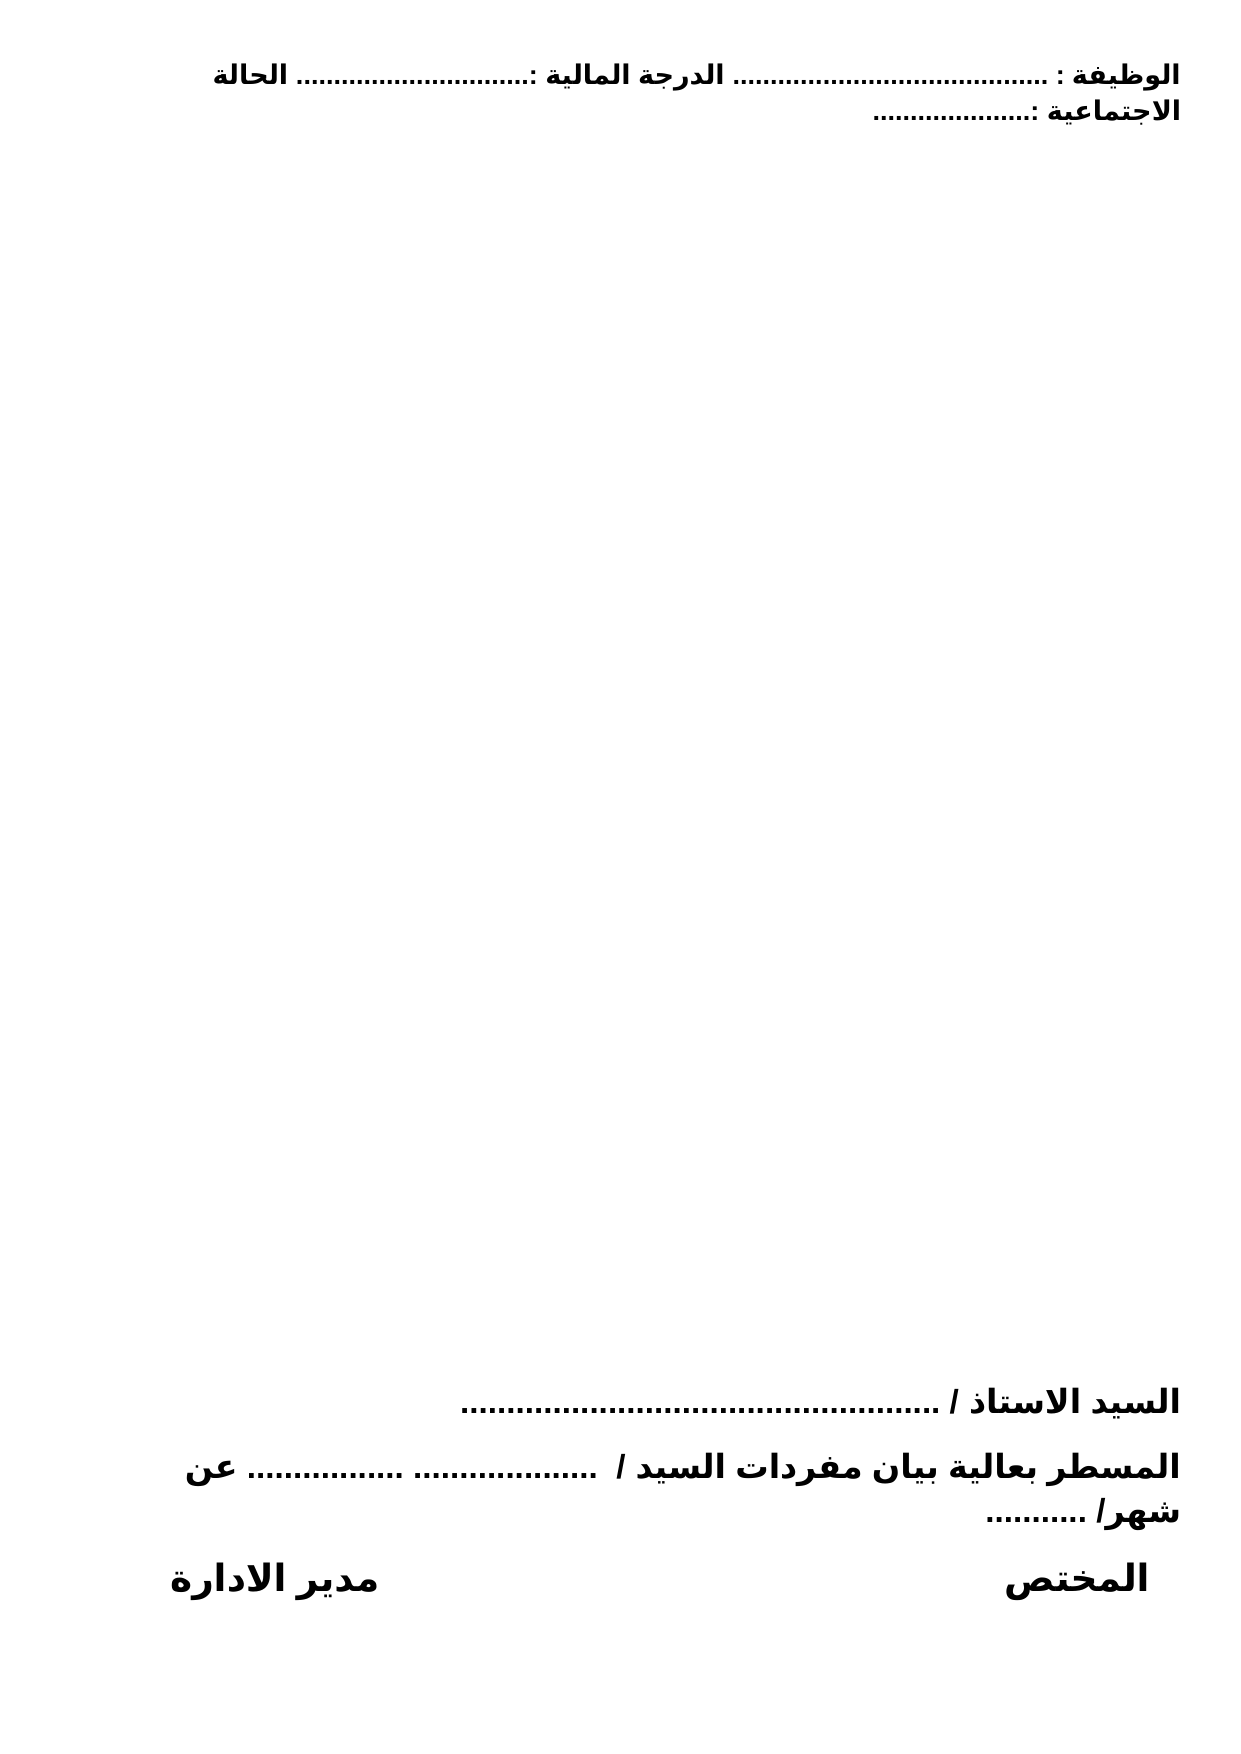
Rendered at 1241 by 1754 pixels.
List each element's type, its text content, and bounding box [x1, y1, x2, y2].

text المسطر بعالية بيان مفردات السيد / .................... ................. عن شهر/ ........... [59, 1447, 1181, 1529]
text الوظيفة : .......................................... الدرجة المالية :............................... الحالة الاجتماعية :..................... [59, 59, 1181, 126]
text السيد الاستاذ / .................................................... [59, 1382, 1181, 1420]
text المختص مدير الادارة [59, 1556, 1181, 1599]
